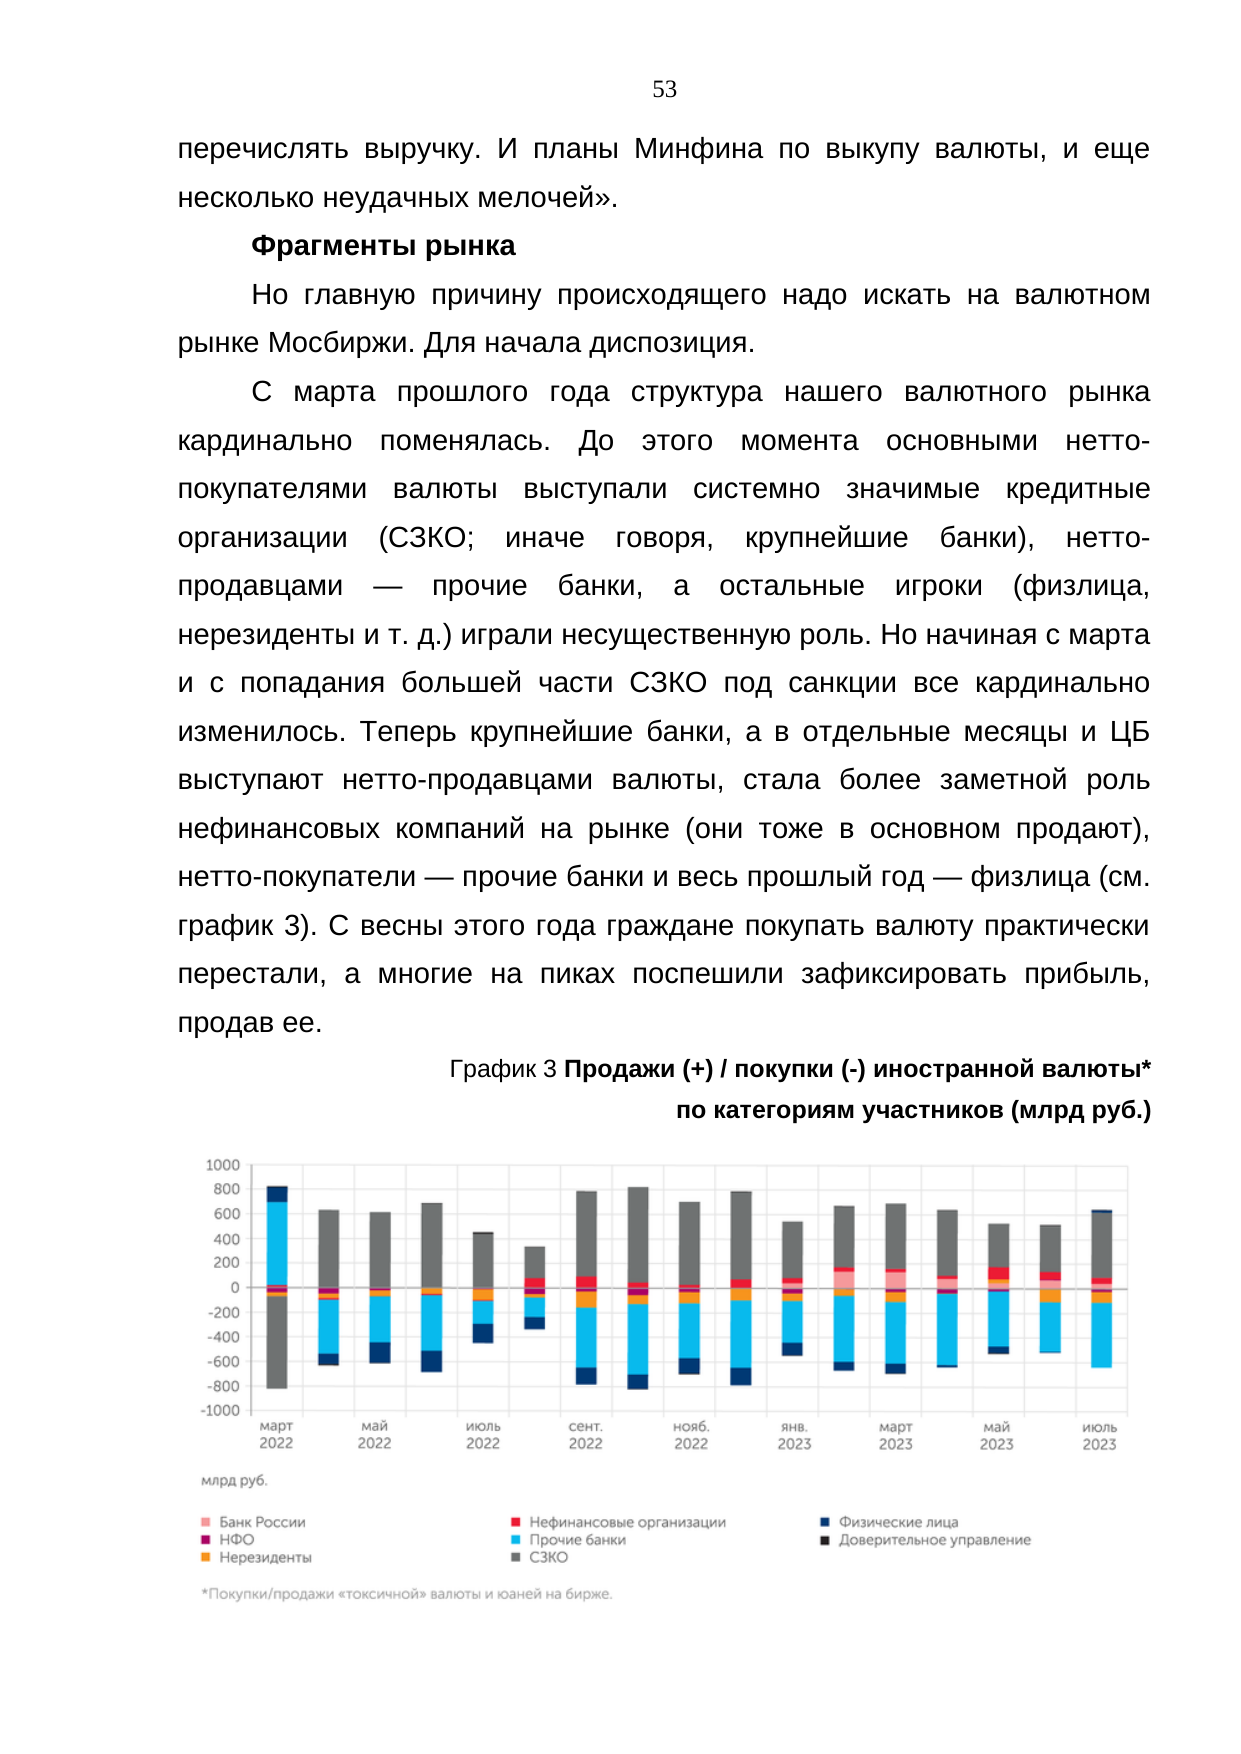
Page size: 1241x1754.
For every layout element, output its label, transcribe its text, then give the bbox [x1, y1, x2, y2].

text График 3 Продажи (+) / покупки (-) иностранной валюты* [177, 1053, 1152, 1082]
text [177, 131, 1152, 213]
picture [177, 1136, 1152, 1624]
text по категориям участников (млрд руб.) [177, 1095, 1152, 1124]
text Фрагменты рынка [177, 228, 1152, 262]
text Но главную причину происходящего надо искать на валютном рынке Мосбиржи. Для начала диспозиция. [177, 277, 1152, 359]
text С марта прошлого года структура нашего валютного рынка кардинально поменялась. До этого момента основными нетто-покупателями валюты выступали системно значимые кредитные организации (СЗКО; иначе говоря, крупнейшие банки), нетто-продавцами — прочие банки, а остальные игроки (физлица, нерезиденты и т. д.) играли несущественную роль. Но начиная с марта и с попадания большей части СЗКО под санкции все кардинально изменилось. Теперь крупнейшие банки, а в отдельные месяцы и ЦБ выступают нетто-продавцами валюты, стала более заметной роль нефинансовых компаний на рынке (они тоже в основном продают), нетто-покупатели — прочие банки и весь прошлый год — физлица (см. график 3). С весны этого года граждане покупать валюту практически перестали, а многие на пиках поспешили зафиксировать прибыль, продав ее. [177, 374, 1152, 1038]
